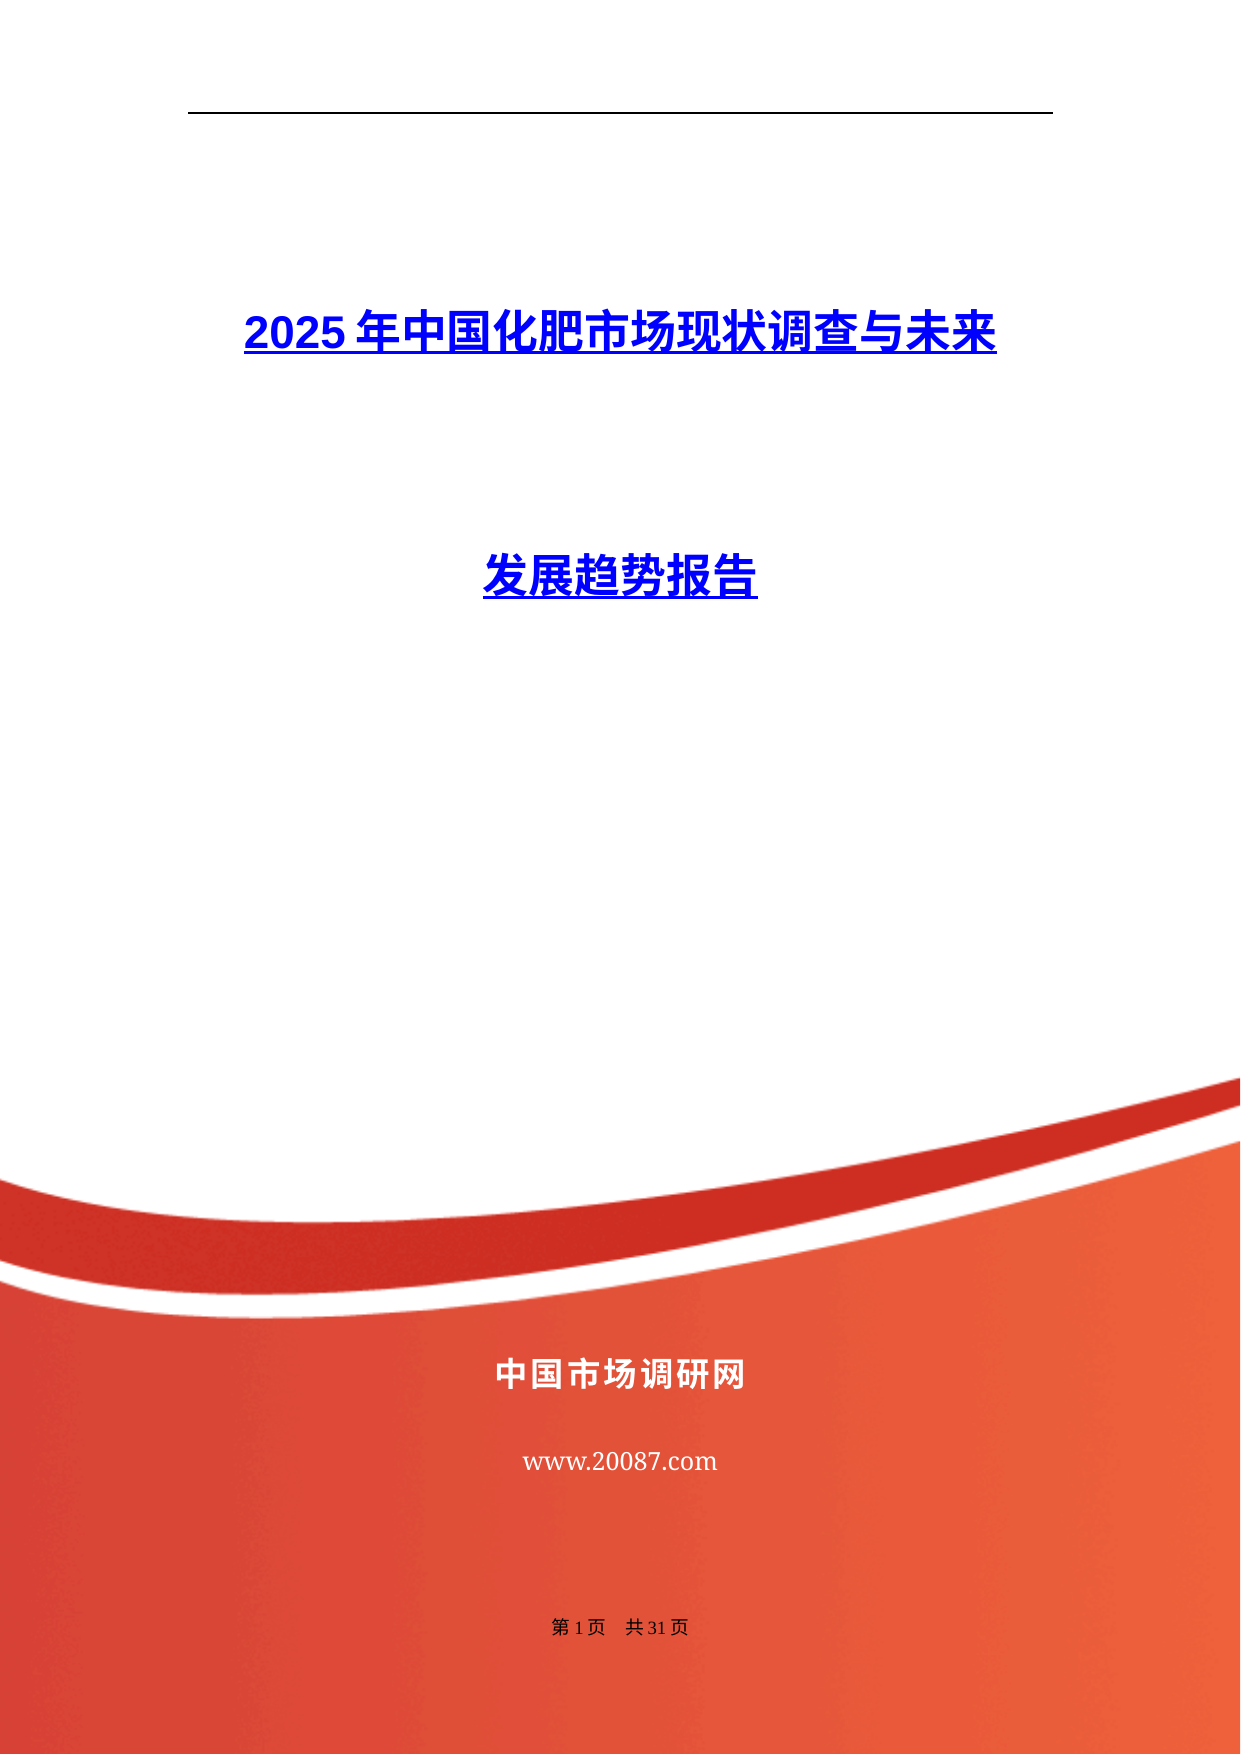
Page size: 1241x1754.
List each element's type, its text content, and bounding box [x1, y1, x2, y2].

text www.20087.com [187, 1428, 1053, 1493]
picture [0, 1006, 1241, 1754]
table_header 2025年中国化肥市场现状调查与未来发展趋势报告 [188, 207, 1053, 773]
subtitle 中国市场调研网 [187, 1339, 1053, 1404]
